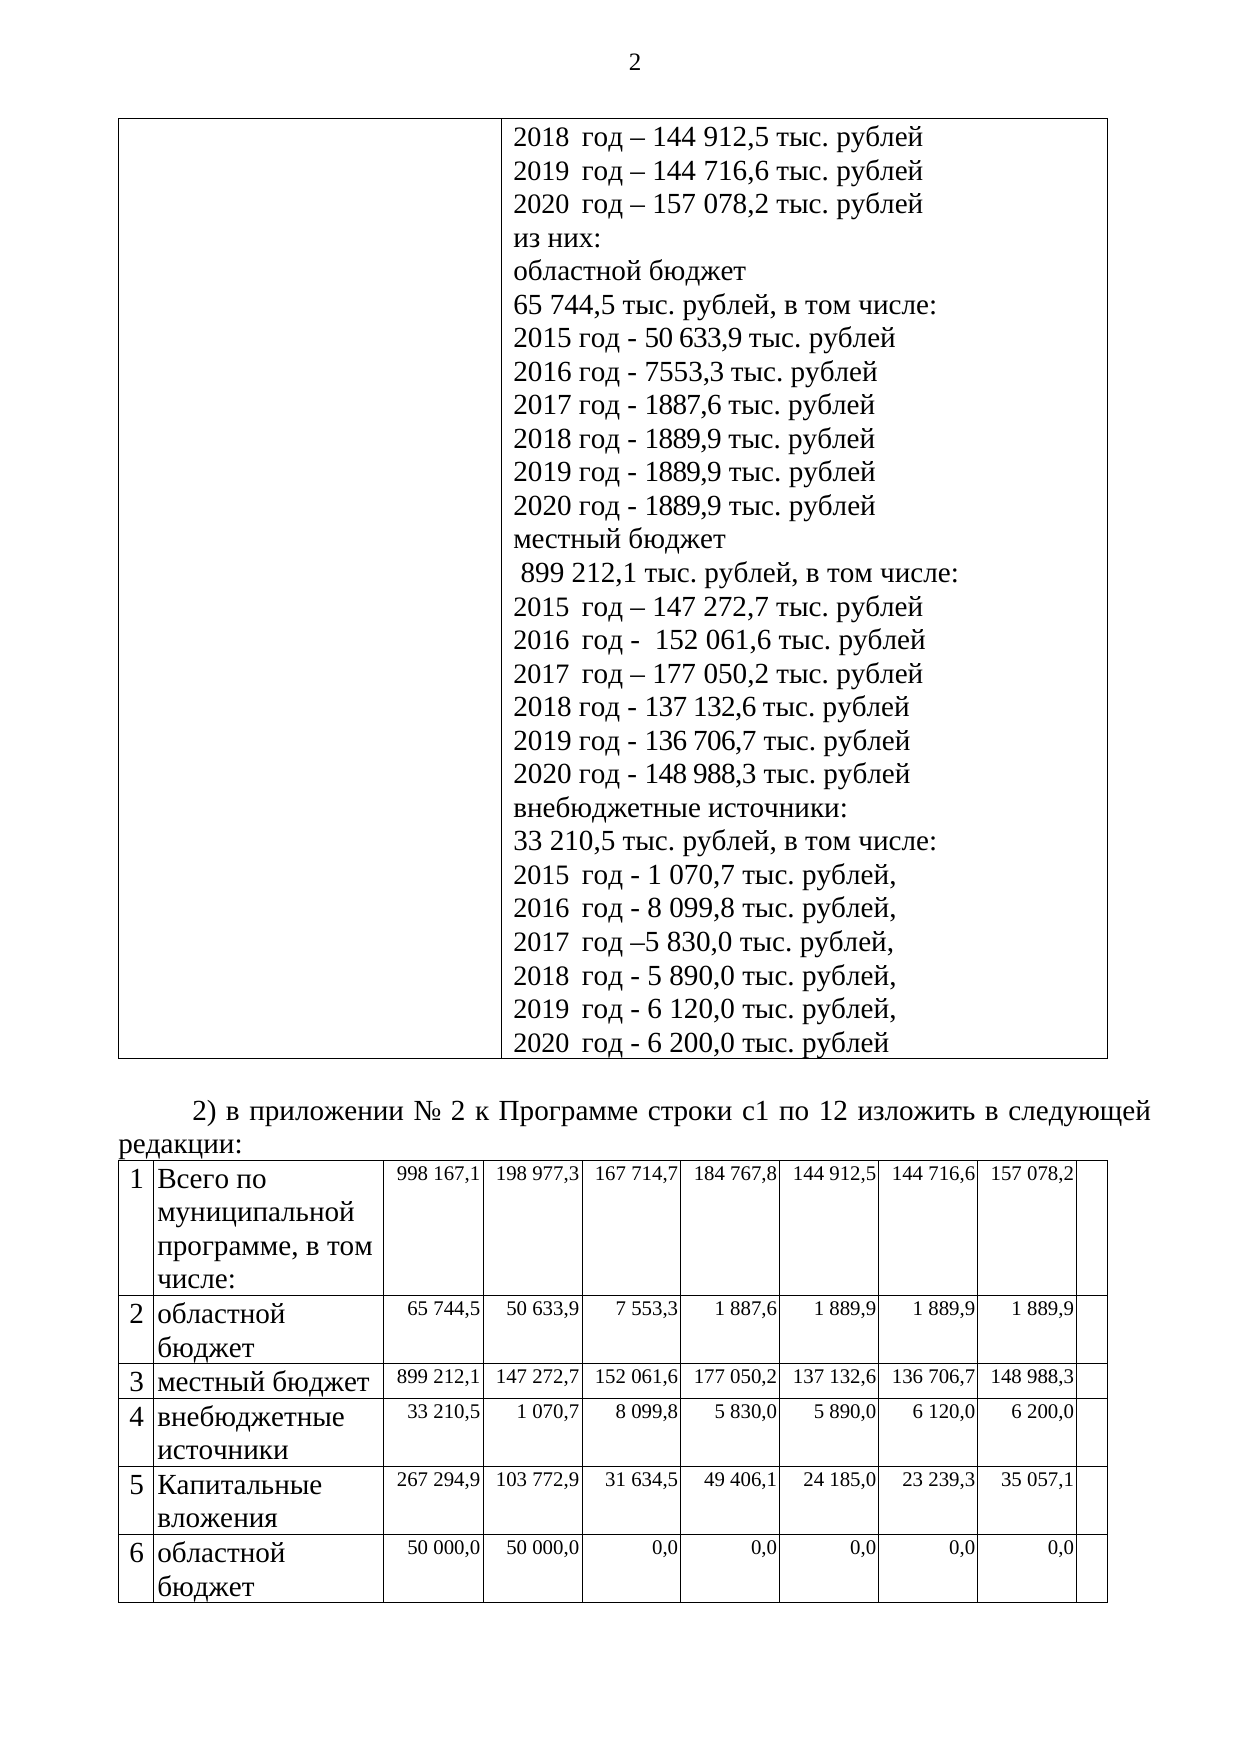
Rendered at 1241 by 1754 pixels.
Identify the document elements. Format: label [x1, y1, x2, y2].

table_header [118, 118, 1152, 1603]
